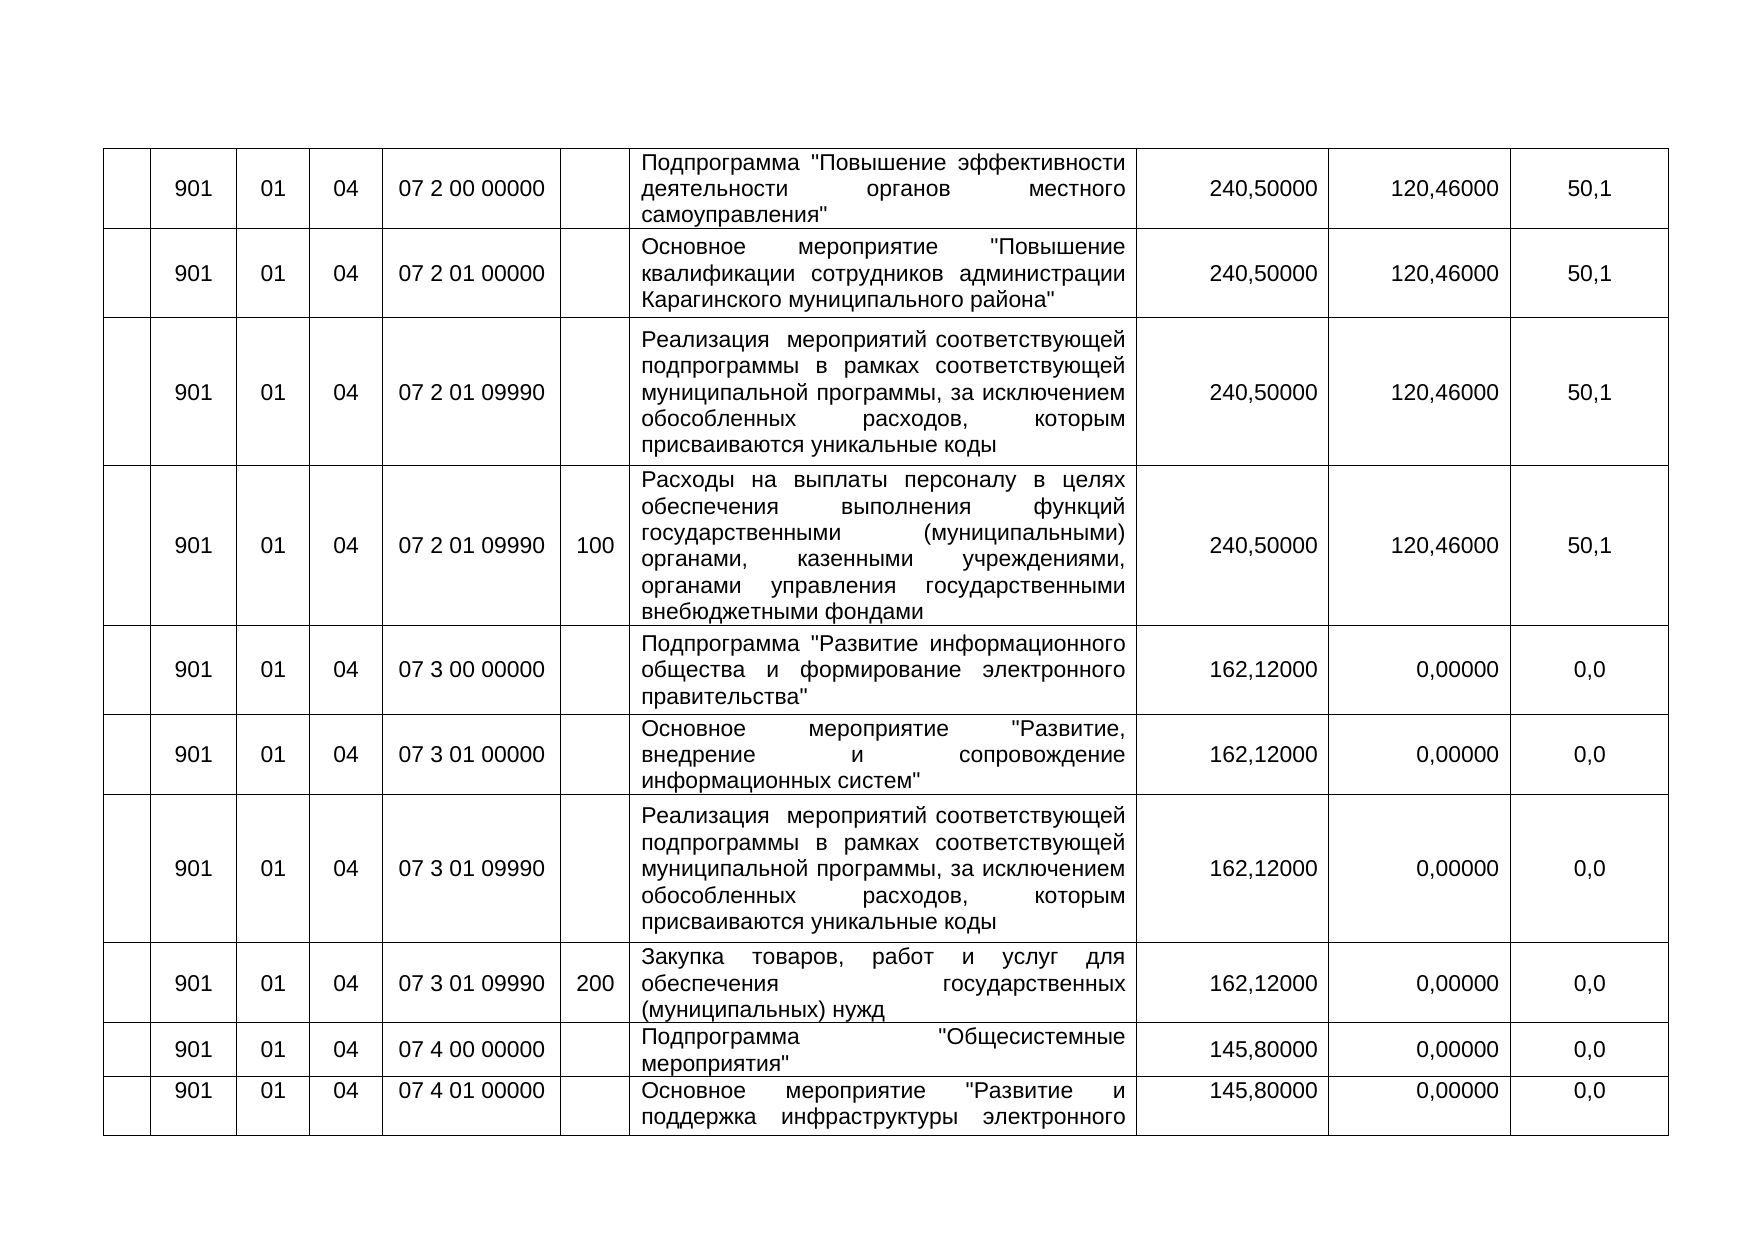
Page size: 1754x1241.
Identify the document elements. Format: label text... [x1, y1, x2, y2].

table_cell 04 [310, 466, 382, 624]
table_cell 901 [151, 795, 236, 942]
table_cell [104, 149, 150, 228]
table_cell 04 [310, 1077, 382, 1135]
table_cell 120,46000 [1329, 466, 1510, 624]
table_cell 01 [237, 318, 309, 465]
table_cell [104, 318, 150, 465]
table_cell 162,12000 [1137, 795, 1328, 942]
table_cell 240,50000 [1137, 149, 1328, 228]
table_cell 07 4 00 00000 [383, 1023, 560, 1076]
table_cell [561, 229, 629, 317]
table_cell 162,12000 [1137, 943, 1328, 1022]
table_cell 162,12000 [1137, 715, 1328, 794]
table_cell 901 [151, 1077, 236, 1135]
table_cell [104, 795, 150, 942]
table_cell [630, 1077, 1136, 1135]
table_cell 0,00000 [1329, 795, 1510, 942]
table_cell 901 [151, 318, 236, 465]
table_cell [561, 149, 629, 228]
table_cell 901 [151, 943, 236, 1022]
table_cell [104, 229, 150, 317]
table_cell 120,46000 [1329, 229, 1510, 317]
table_cell 07 4 01 00000 [383, 1077, 560, 1135]
table_cell 04 [310, 795, 382, 942]
table_cell 240,50000 [1137, 229, 1328, 317]
table_cell [104, 1023, 150, 1076]
table_cell 0,0 [1511, 1023, 1668, 1076]
table_cell [104, 626, 150, 713]
table_cell 0,00000 [1329, 943, 1510, 1022]
table_cell Основное мероприятие "Развитие, внедрение и сопровождение информационных систем" [630, 715, 1136, 794]
table_cell 100 [561, 466, 629, 624]
table_cell 07 2 01 00000 [383, 229, 560, 317]
table_cell [104, 943, 150, 1022]
table_cell 0,0 [1511, 626, 1668, 713]
table_cell 0,0 [1511, 1077, 1668, 1135]
table_cell 01 [237, 149, 309, 228]
table_cell 0,0 [1511, 943, 1668, 1022]
table_cell 120,46000 [1329, 149, 1510, 228]
table_cell [561, 715, 629, 794]
table_cell 901 [151, 626, 236, 713]
table_cell Подпрограмма "Повышение эффективности деятельности органов местного самоуправления" [630, 149, 1136, 228]
table_cell 07 3 00 00000 [383, 626, 560, 713]
table_cell [561, 1023, 629, 1076]
table_cell 01 [237, 229, 309, 317]
table_cell [561, 795, 629, 942]
table_cell [561, 626, 629, 713]
table_cell 901 [151, 466, 236, 624]
table_cell 04 [310, 229, 382, 317]
table_cell 04 [310, 626, 382, 713]
table_cell 240,50000 [1137, 318, 1328, 465]
table_cell 901 [151, 1023, 236, 1076]
table_cell 01 [237, 715, 309, 794]
table_cell [561, 318, 629, 465]
table_cell 240,50000 [1137, 466, 1328, 624]
table_cell 04 [310, 149, 382, 228]
table_cell 0,0 [1511, 715, 1668, 794]
table_cell [104, 715, 150, 794]
table_cell [104, 466, 150, 624]
table_cell [104, 1077, 150, 1135]
table_cell 01 [237, 795, 309, 942]
table_cell 04 [310, 1023, 382, 1076]
table_cell 01 [237, 466, 309, 624]
table_cell 0,00000 [1329, 1023, 1510, 1076]
table_cell Подпрограмма "Развитие информационного общества и формирование электронного правительства" [630, 626, 1136, 713]
table_cell Расходы на выплаты персоналу в целях обеспечения выполнения функций государственными (муниципальными) органами, казенными учреждениями, органами управления государственными внебюджетными фондами [630, 466, 1136, 624]
table_cell 07 3 01 09990 [383, 943, 560, 1022]
table_cell 01 [237, 1077, 309, 1135]
table_cell 04 [310, 715, 382, 794]
table_cell 145,80000 [1137, 1077, 1328, 1135]
table_cell 0,00000 [1329, 1077, 1510, 1135]
table_cell 162,12000 [1137, 626, 1328, 713]
table_cell 0,0 [1511, 795, 1668, 942]
table_cell 07 2 00 00000 [383, 149, 560, 228]
table_cell 04 [310, 943, 382, 1022]
table_cell 0,00000 [1329, 715, 1510, 794]
table_cell Подпрограмма "Общесистемные мероприятия" [630, 1023, 1136, 1076]
table_cell 50,1 [1511, 229, 1668, 317]
table_cell 07 2 01 09990 [383, 318, 560, 465]
table_cell 07 3 01 00000 [383, 715, 560, 794]
table_cell Основное мероприятие "Повышение квалификации сотрудников администрации Карагинского муниципального района" [630, 229, 1136, 317]
table_cell 07 2 01 09990 [383, 466, 560, 624]
table_cell 901 [151, 229, 236, 317]
table_cell 01 [237, 626, 309, 713]
table_cell Закупка товаров, работ и услуг для обеспечения государственных (муниципальных) нужд [630, 943, 1136, 1022]
table_cell [561, 1077, 629, 1135]
table_cell 200 [561, 943, 629, 1022]
table_cell 50,1 [1511, 149, 1668, 228]
table_cell 50,1 [1511, 466, 1668, 624]
table_cell 50,1 [1511, 318, 1668, 465]
table_cell 145,80000 [1137, 1023, 1328, 1076]
table_cell 07 3 01 09990 [383, 795, 560, 942]
table_cell 901 [151, 715, 236, 794]
table_cell 0,00000 [1329, 626, 1510, 713]
table_cell 04 [310, 318, 382, 465]
table_cell 120,46000 [1329, 318, 1510, 465]
table_cell 901 [151, 149, 236, 228]
table_cell 01 [237, 943, 309, 1022]
table_cell 01 [237, 1023, 309, 1076]
